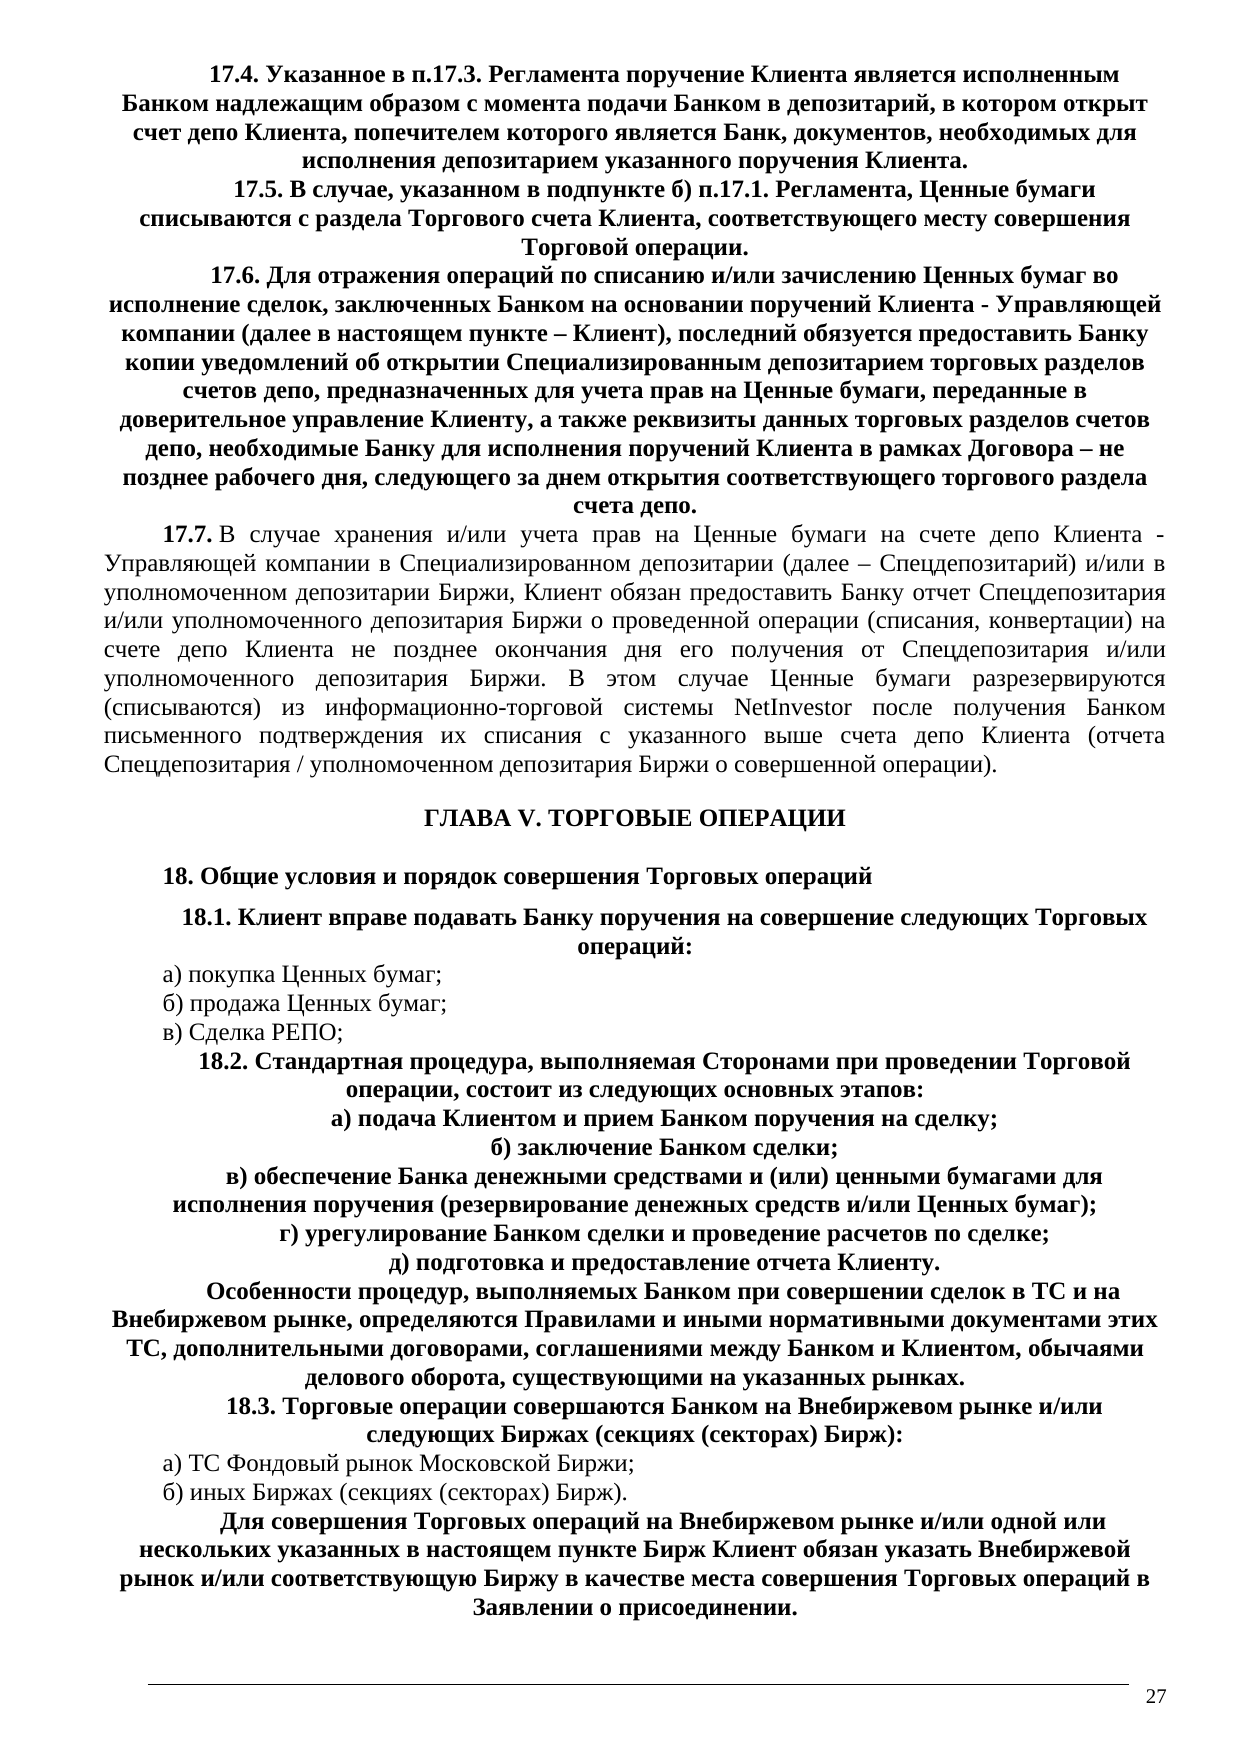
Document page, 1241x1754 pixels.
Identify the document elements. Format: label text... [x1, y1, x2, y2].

list Стандартная процедура, выполняемая Сторонами при проведении Торговой операции, состоит из следующих основных этапов: [103, 1046, 1166, 1103]
list Торговые операции совершаются Банком на Внебиржевом рынке и/или следующих Биржах (секциях (секторах) Бирж): [103, 1391, 1166, 1448]
text д) подготовка и предоставление отчета Клиенту. [162, 1247, 1166, 1276]
subtitle Общие условия и порядок совершения Торговых операций [162, 861, 1166, 889]
list Для совершения Торговых операций на Внебиржевом рынке и/или одной или нескольких указанных в настоящем пункте Бирж Клиент обязан указать Внебиржевой рынок и/или соответствующую Биржу в качестве места совершения Торговых операций в Заявлении о присоединении. [103, 1506, 1166, 1621]
text б) иных Биржах (секциях (секторах) Бирж). [162, 1477, 1166, 1506]
list В случае, указанном в подпункте б) п.17.1. Регламента, Ценные бумаги списываются с раздела Торгового счета Клиента, соответствующего месту совершения Торговой операции. [103, 174, 1166, 260]
list В случае хранения и/или учета прав на Ценные бумаги на счете депо Клиента - Управляющей компании в Специализированном депозитарии (далее – Спецдепозитарий) и/или в уполномоченном депозитарии Биржи, Клиент обязан предоставить Банку отчет Спецдепозитария и/или уполномоченного депозитария Биржи о проведенной операции (списания, конвертации) на счете депо Клиента не позднее окончания дня его получения от Спецдепозитария и/или уполномоченного депозитария Биржи. В этом случае Ценные бумаги разрезервируются (списываются) из информационно-торговой системы NetInvestor после получения Банком письменного подтверждения их списания с указанного выше счета депо Клиента (отчета Спецдепозитария / уполномоченном депозитария Биржи о совершенной операции). [103, 519, 1166, 778]
text в) Сделка РЕПО; [162, 1017, 1166, 1046]
text а) подача Клиентом и прием Банком поручения на сделку; [162, 1103, 1166, 1132]
text а) покупка Ценных бумаг; [162, 959, 1166, 988]
list Клиент вправе подавать Банку поручения на совершение следующих Торговых операций: [103, 902, 1166, 959]
list Особенности процедур, выполняемых Банком при совершении сделок в ТС и на Внебиржевом рынке, определяются Правилами и иными нормативными документами этих ТС, дополнительными договорами, соглашениями между Банком и Клиентом, обычаями делового оборота, существующими на указанных рынках. [103, 1276, 1166, 1391]
text г) урегулирование Банком сделки и проведение расчетов по сделке; [162, 1218, 1166, 1247]
list Для отражения операций по списанию и/или зачислению Ценных бумаг во исполнение сделок, заключенных Банком на основании поручений Клиента - Управляющей компании (далее в настоящем пункте – Клиент), последний обязуется предоставить Банку копии уведомлений об открытии Специализированным депозитарием торговых разделов счетов депо, предназначенных для учета прав на Ценные бумаги, переданные в доверительное управление Клиенту, а также реквизиты данных торговых разделов счетов депо, необходимые Банку для исполнения поручений Клиента в рамках Договора – не позднее рабочего дня, следующего за днем открытия соответствующего торгового раздела счета депо. [103, 260, 1166, 519]
text б) заключение Банком сделки; [162, 1132, 1166, 1161]
text а) ТС Фондовый рынок Московской Биржи; [162, 1448, 1166, 1477]
text б) продажа Ценных бумаг; [162, 988, 1166, 1017]
subtitle ГЛАВА V. ТОРГОВЫЕ ОПЕРАЦИИ [103, 803, 1166, 832]
text в) обеспечение Банка денежными средствами и (или) ценными бумагами для исполнения поручения (резервирование денежных средств и/или Ценных бумаг); [103, 1161, 1166, 1218]
list Указанное в п.17.3. Регламента поручение Клиента является исполненным Банком надлежащим образом с момента подачи Банком в депозитарий, в котором открыт счет депо Клиента, попечителем которого является Банк, документов, необходимых для исполнения депозитарием указанного поручения Клиента. [103, 59, 1166, 174]
